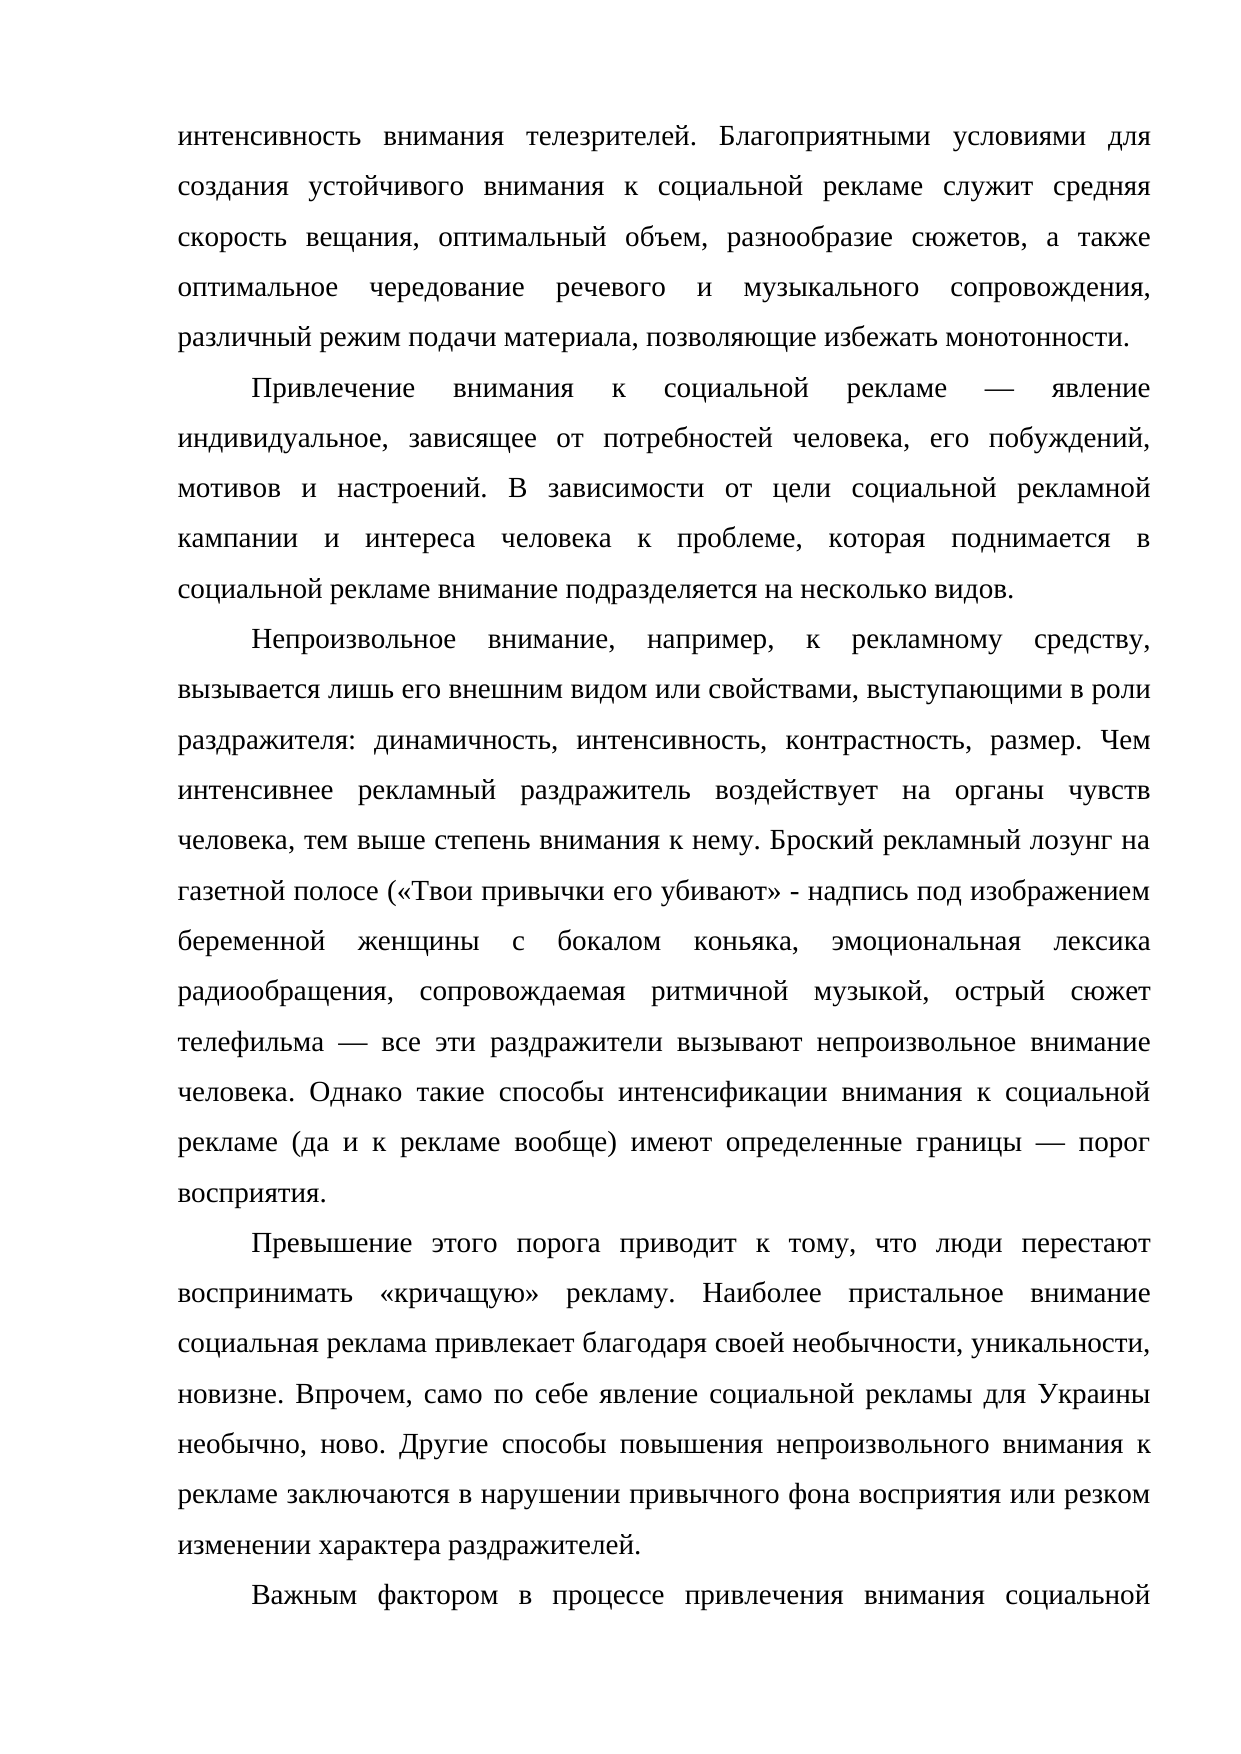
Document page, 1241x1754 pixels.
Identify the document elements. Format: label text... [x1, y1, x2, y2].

text Непроизвольное внимание, например, к рекламному средству, вызывается лишь его внешним видом или свойствами, выступающими в роли раздражителя: динамичность, интенсивность, контрастность, размер. Чем интенсивнее рекламный раздражитель воздействует на органы чувств человека, тем выше степень внимания к нему. Броский рекламный лозунг на газетной полосе («Твои привычки его убивают» - надпись под изображением беременной женщины с бокалом коньяка, эмоциональная лексика радиообращения, сопровождаемая ритмичной музыкой, острый сюжет телефильма — все эти раздражители вызывают непроизвольное внимание человека. Однако такие способы интенсификации внимания к социальной рекламе (да и к рекламе вообще) имеют определенные границы — порог восприятия. [177, 621, 1152, 1208]
text Превышение этого порога приводит к тому, что люди перестают воспринимать «кричащую» рекламу. Наиболее пристальное внимание социальная реклама привлекает благодаря своей необычности, уникальности, новизне. Впрочем, само по себе явление социальной рекламы для Украины необычно, ново. Другие способы повышения непроизвольного внимания к рекламе заключаются в нарушении привычного фона восприятия или резком изменении характера раздражителей. [177, 1225, 1152, 1560]
text Привлечение внимания к социальной рекламе — явление индивидуальное, зависящее от потребностей человека, его побуждений, мотивов и настроений. В зависимости от цели социальной рекламной кампании и интереса человека к проблеме, которая поднимается в социальной рекламе внимание подразделяется на несколько видов. [177, 370, 1152, 604]
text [177, 118, 1152, 353]
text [177, 1577, 1152, 1611]
